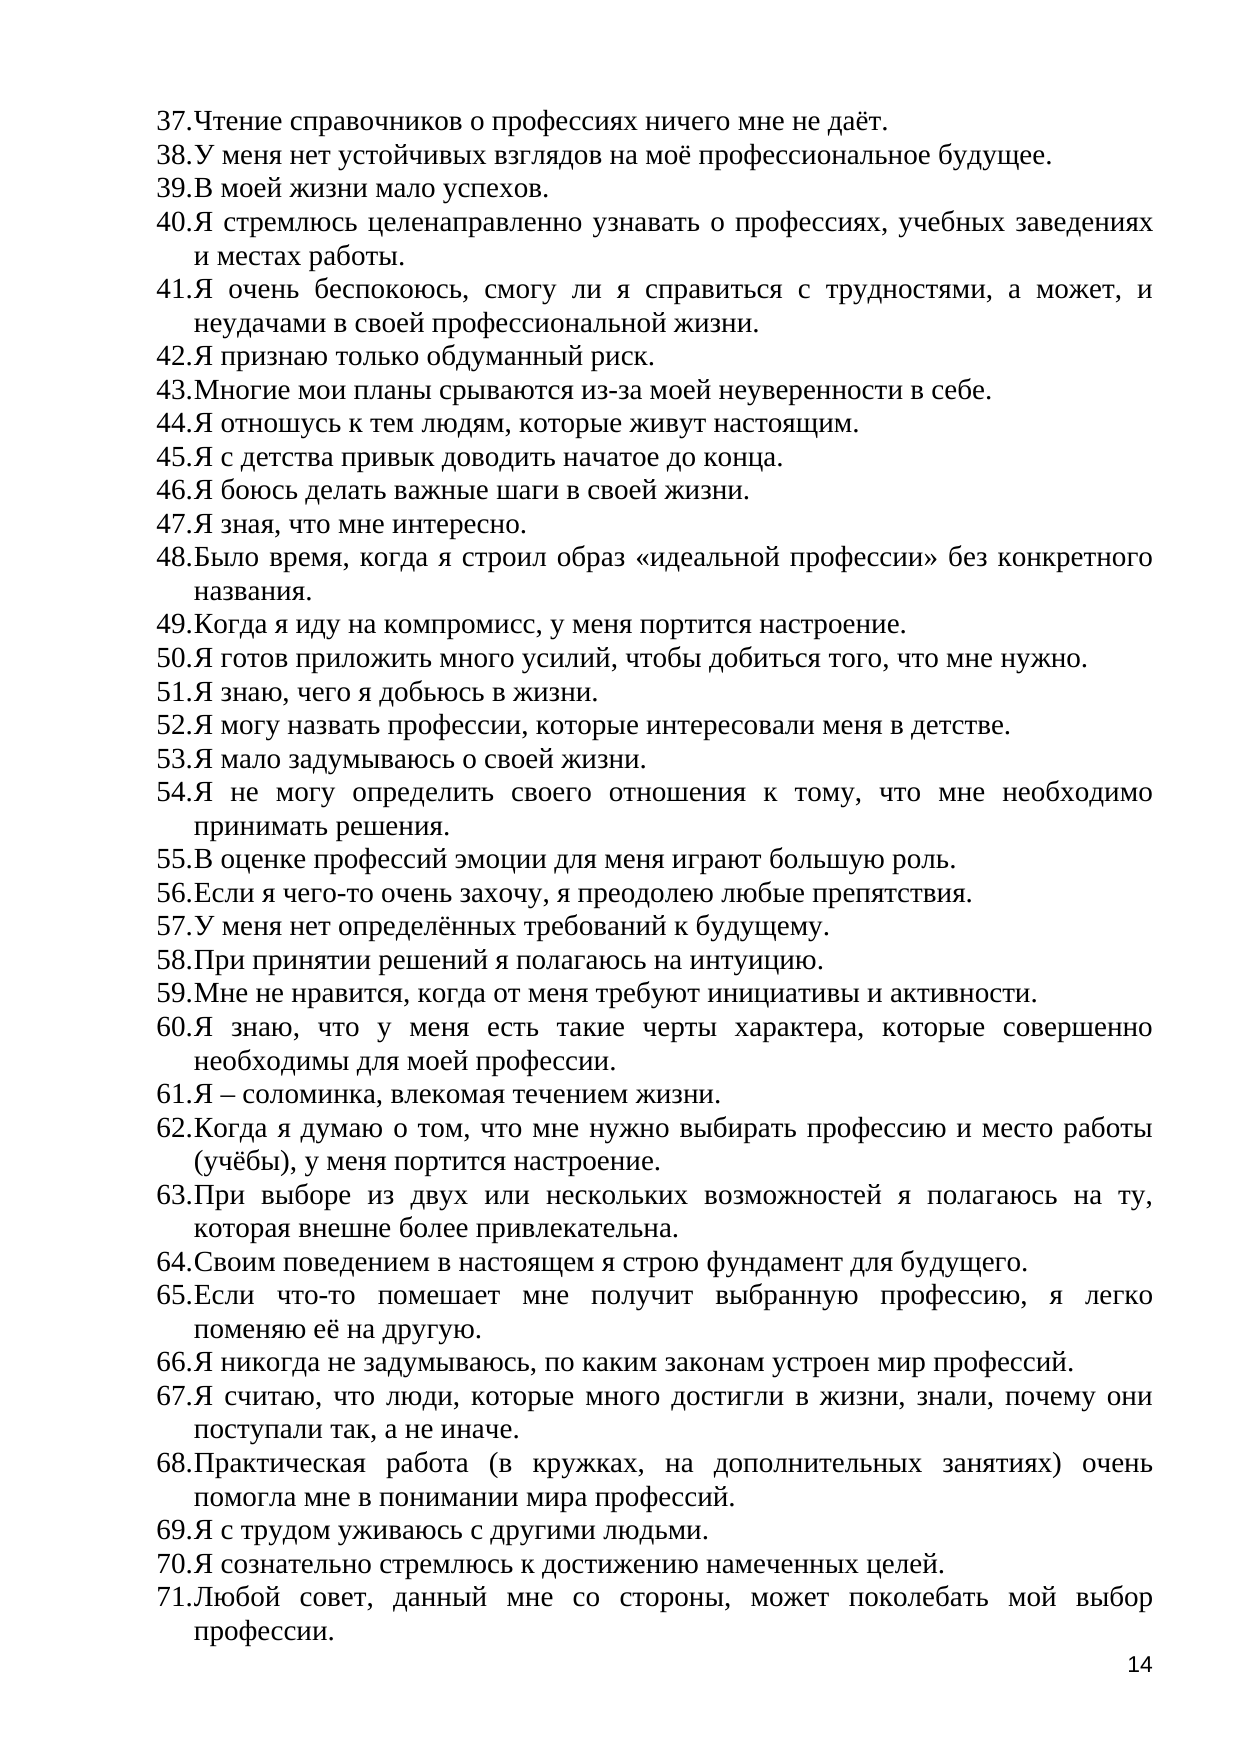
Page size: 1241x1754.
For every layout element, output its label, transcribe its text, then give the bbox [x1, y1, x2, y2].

list Я с трудом уживаюсь с другими людьми. [156, 1512, 1154, 1546]
list Когда я иду на компромисс, у меня портится настроение. [156, 607, 1154, 640]
list Я признаю только обдуманный риск. [156, 338, 1154, 372]
list В оценке профессий эмоции для меня играют большую роль. [156, 841, 1154, 875]
list Я могу назвать профессии, которые интересовали меня в детстве. [156, 707, 1154, 741]
list Если что-то помешает мне получит выбранную профессию, я легко поменяю её на другую. [156, 1277, 1154, 1344]
list Я знаю, что у меня есть такие черты характера, которые совершенно необходимы для моей профессии. [156, 1009, 1154, 1076]
list Своим поведением в настоящем я строю фундамент для будущего. [156, 1244, 1154, 1277]
list У меня нет определённых требований к будущему. [156, 908, 1154, 942]
list Я отношусь к тем людям, которые живут настоящим. [156, 405, 1154, 439]
list Я боюсь делать важные шаги в своей жизни. [156, 472, 1154, 506]
list Я считаю, что люди, которые много достигли в жизни, знали, почему они поступали так, а не иначе. [156, 1378, 1154, 1445]
list Я знаю, чего я добьюсь в жизни. [156, 674, 1154, 707]
list При выборе из двух или нескольких возможностей я полагаюсь на ту, которая внешне более привлекательна. [156, 1177, 1154, 1244]
list Мне не нравится, когда от меня требуют инициативы и активности. [156, 976, 1154, 1009]
list Практическая работа (в кружках, на дополнительных занятиях) очень помогла мне в понимании мира профессий. [156, 1445, 1154, 1512]
list Если я чего-то очень захочу, я преодолею любые препятствия. [156, 875, 1154, 908]
list При принятии решений я полагаюсь на интуицию. [156, 942, 1154, 976]
list Я с детства привык доводить начатое до конца. [156, 439, 1154, 472]
list Я – соломинка, влекомая течением жизни. [156, 1076, 1154, 1110]
list Я готов приложить много усилий, чтобы добиться того, что мне нужно. [156, 640, 1154, 674]
list Чтение справочников о профессиях ничего мне не даёт. [156, 103, 1154, 137]
list В моей жизни мало успехов. [156, 171, 1154, 204]
list У меня нет устойчивых взглядов на моё профессиональное будущее. [156, 137, 1154, 171]
list Было время, когда я строил образ «идеальной профессии» без конкретного названия. [156, 539, 1154, 607]
list Я очень беспокоюсь, смогу ли я справиться с трудностями, а может, и неудачами в своей профессиональной жизни. [156, 271, 1154, 338]
list Я зная, что мне интересно. [156, 506, 1154, 539]
list Когда я думаю о том, что мне нужно выбирать профессию и место работы (учёбы), у меня портится настроение. [156, 1110, 1154, 1177]
list Я никогда не задумываюсь, по каким законам устроен мир профессий. [156, 1344, 1154, 1378]
list Я стремлюсь целенаправленно узнавать о профессиях, учебных заведениях и местах работы. [156, 204, 1154, 271]
list Многие мои планы срываются из-за моей неуверенности в себе. [156, 372, 1154, 405]
list Я не могу определить своего отношения к тому, что мне необходимо принимать решения. [156, 774, 1154, 841]
list Любой совет, данный мне со стороны, может поколебать мой выбор профессии. [156, 1579, 1154, 1646]
list Я сознательно стремлюсь к достижению намеченных целей. [156, 1546, 1154, 1579]
list Я мало задумываюсь о своей жизни. [156, 741, 1154, 774]
